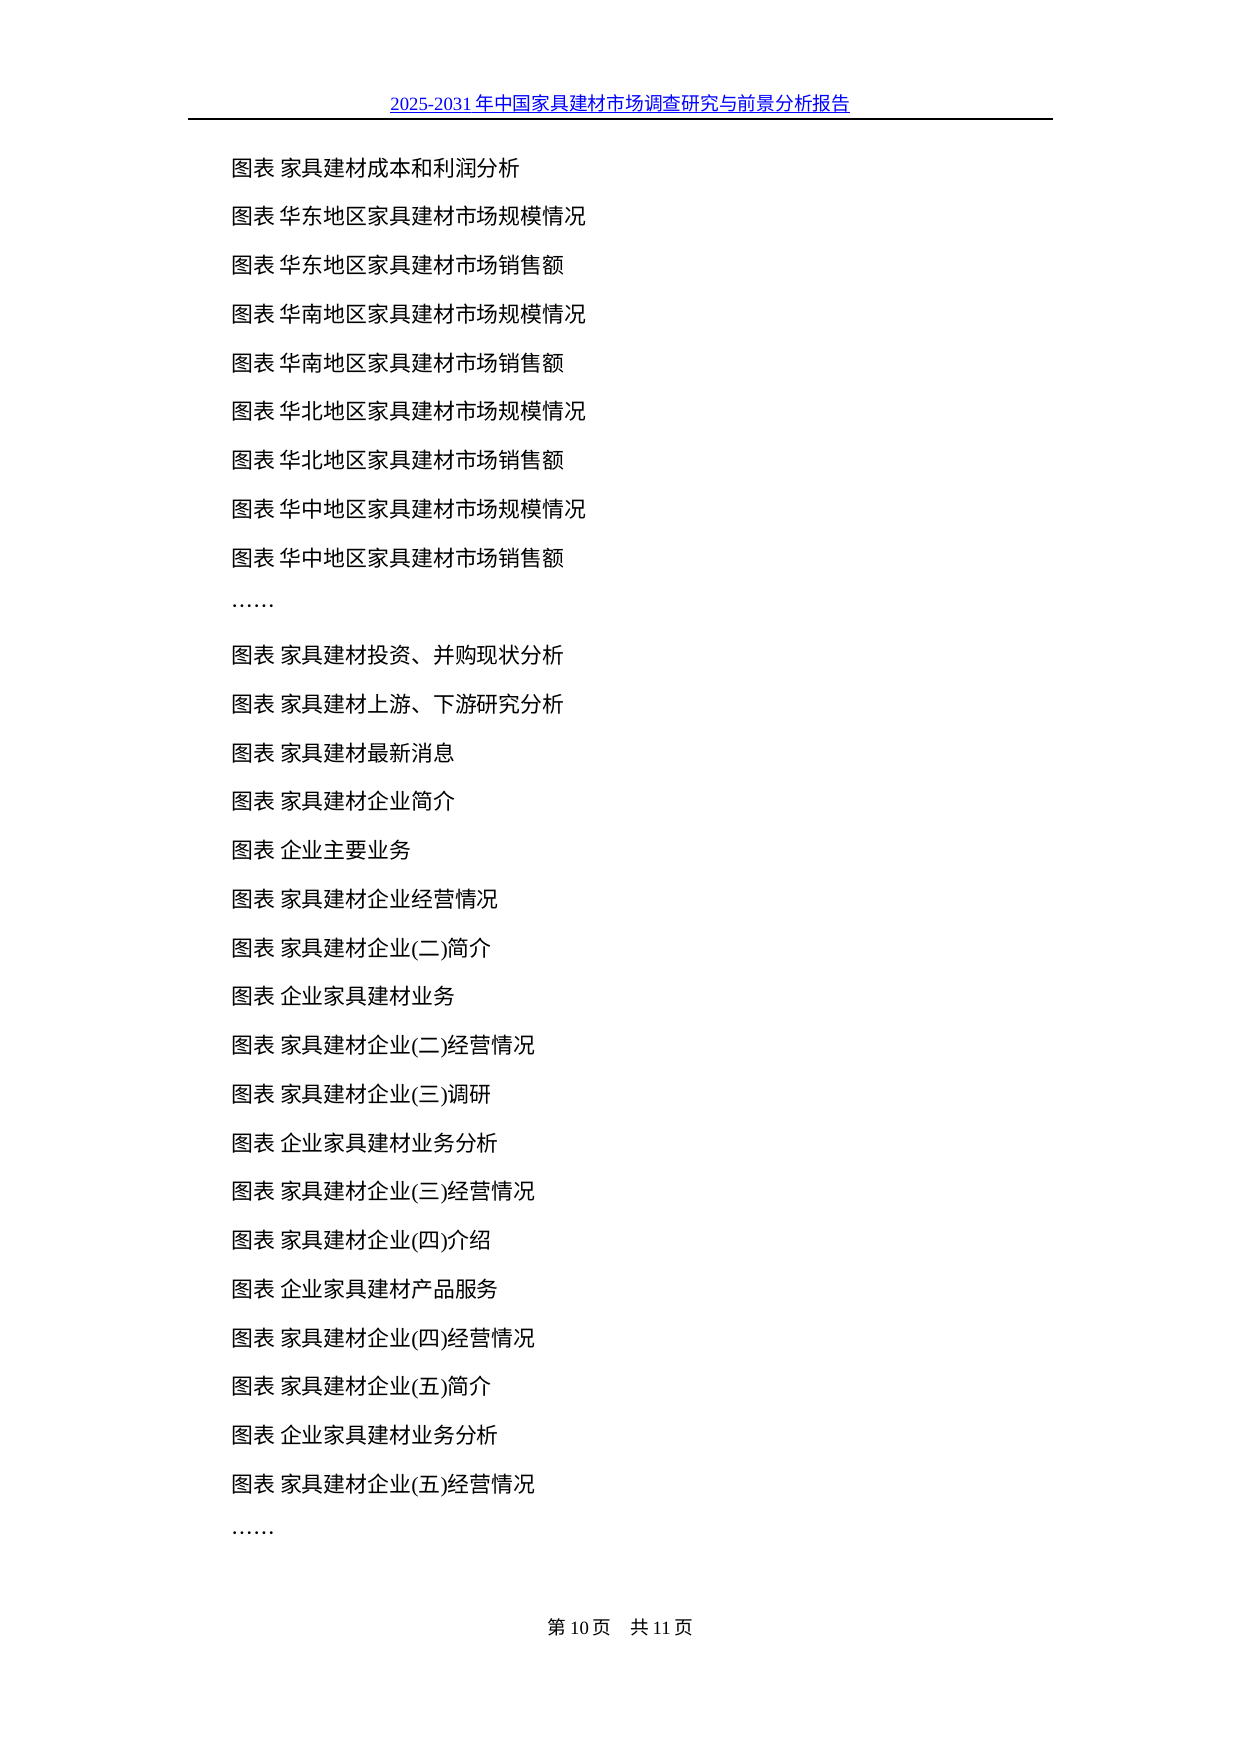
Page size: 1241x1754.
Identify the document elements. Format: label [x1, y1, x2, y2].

text [187, 150, 1053, 1548]
